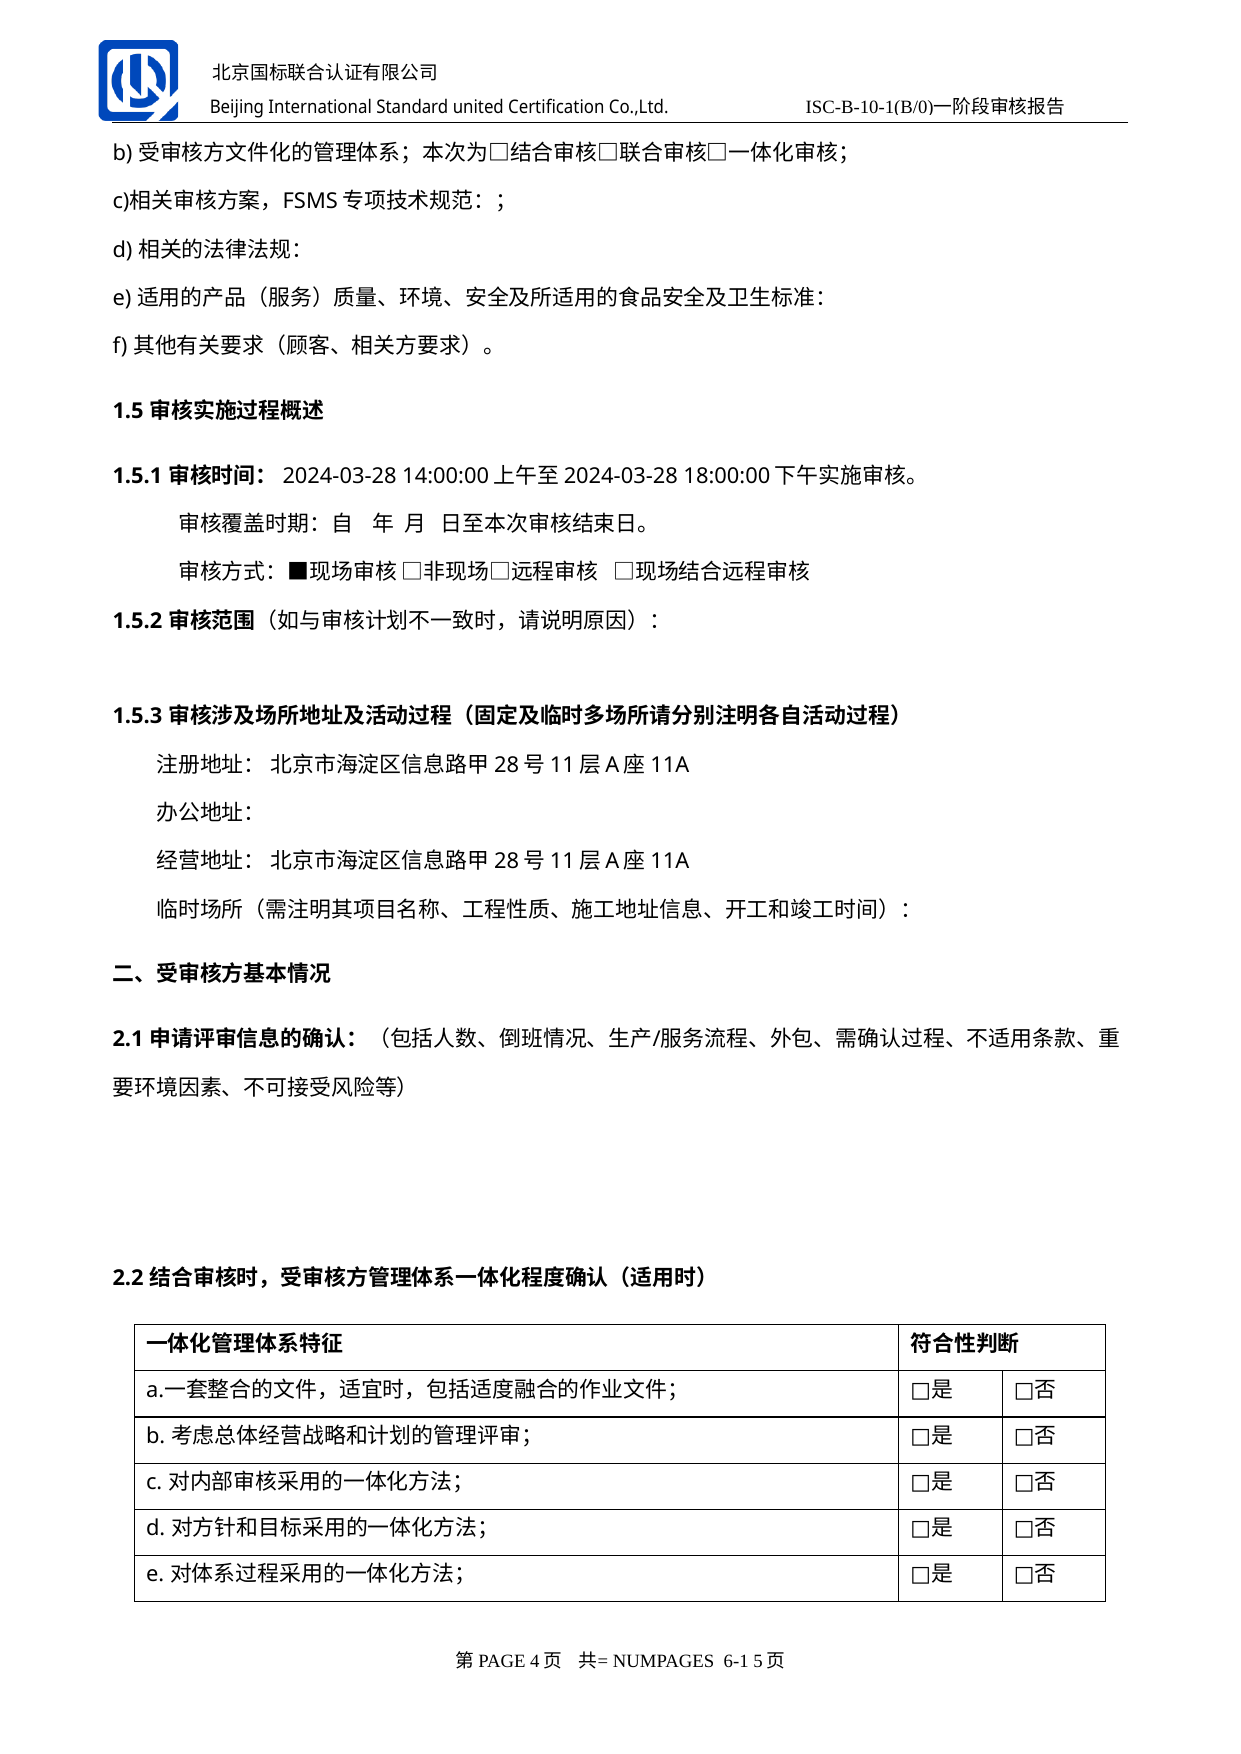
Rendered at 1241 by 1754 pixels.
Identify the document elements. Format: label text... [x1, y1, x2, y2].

text d) 相关的法律法规： [112, 231, 1128, 264]
text 2.2 结合审核时，受审核方管理体系一体化程度确认（适用时） [112, 1260, 1128, 1292]
table_cell □是 [899, 1556, 1002, 1601]
table_cell □否 [1003, 1510, 1105, 1554]
table_cell □否 [1003, 1556, 1105, 1601]
text 1.5.1 审核时间： 2024-03-28 14:00:00上午至2024-03-28 18:00:00下午实施审核。 [112, 457, 1128, 490]
table_cell e. 对体系过程采用的一体化方法； [135, 1556, 898, 1601]
picture [98, 40, 179, 121]
table_cell □否 [1003, 1371, 1105, 1416]
text 1.5.3 审核涉及场所地址及活动过程（固定及临时多场所请分别注明各自活动过程） [112, 698, 1128, 731]
text e) 适用的产品（服务）质量、环境、安全及所适用的食品安全及卫生标准： [112, 280, 1128, 312]
text 1.5.2 审核范围（如与审核计划不一致时，请说明原因）： [112, 602, 1128, 635]
table_cell a.一套整合的文件，适宜时，包括适度融合的作业文件； [135, 1371, 898, 1416]
text c)相关审核方案，FSMS专项技术规范：； [112, 183, 1128, 216]
text 经营地址： 北京市海淀区信息路甲 28号11层A座 11A [112, 843, 1128, 876]
text 注册地址： 北京市海淀区信息路甲 28号11层A座 11A [112, 746, 1128, 779]
table_cell d. 对方针和目标采用的一体化方法； [135, 1510, 898, 1554]
table_cell □否 [1003, 1418, 1105, 1462]
text f) 其他有关要求（顾客、相关方要求）。 [112, 328, 1128, 361]
table_cell □是 [899, 1371, 1002, 1416]
text 2.1 申请评审信息的确认：（包括人数、倒班情况、生产/服务流程、外包、需确认过程、不适用条款、重要环境因素、不可接受风险等） [112, 1021, 1128, 1102]
table_cell □是 [899, 1418, 1002, 1462]
table_header 一体化管理体系特征 [135, 1325, 898, 1370]
text 审核覆盖时期：自 年 月 日至本次审核结束日。 [112, 506, 1128, 538]
text b) 受审核方文件化的管理体系；本次为□结合审核□联合审核□一体化审核； [112, 135, 1128, 167]
text 二、受审核方基本情况 [112, 956, 1128, 988]
text 1.5 审核实施过程概述 [112, 393, 1128, 425]
text 审核方式：■现场审核 □非现场□远程审核 □现场结合远程审核 [112, 554, 1128, 586]
table_cell c. 对内部审核采用的一体化方法； [135, 1464, 898, 1508]
table_cell □否 [1003, 1464, 1105, 1508]
table_cell b. 考虑总体经营战略和计划的管理评审； [135, 1418, 898, 1462]
text 办公地址： [112, 795, 1128, 827]
text 临时场所（需注明其项目名称、工程性质、施工地址信息、开工和竣工时间）： [112, 891, 1128, 924]
table_header 符合性判断 [899, 1325, 1105, 1370]
table_cell □是 [899, 1464, 1002, 1508]
table_cell □是 [899, 1510, 1002, 1554]
